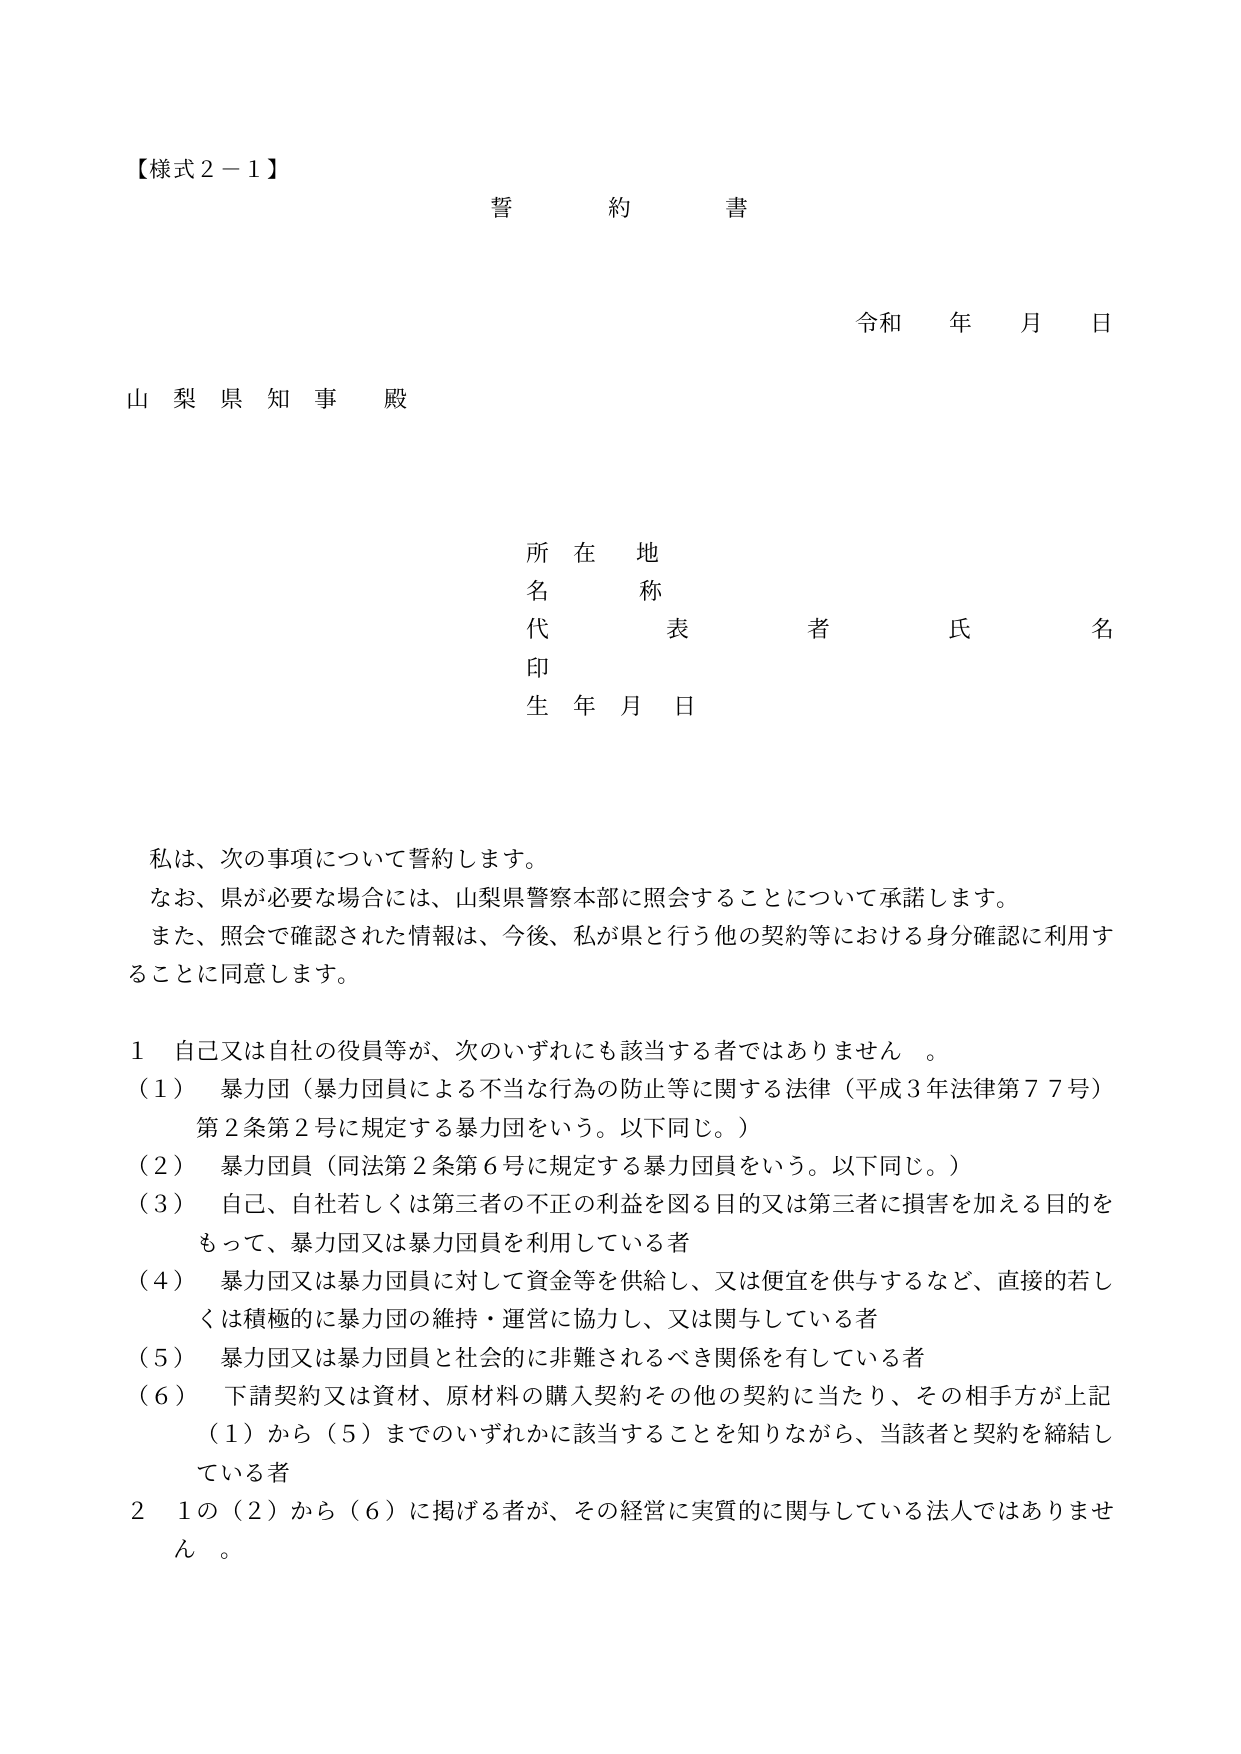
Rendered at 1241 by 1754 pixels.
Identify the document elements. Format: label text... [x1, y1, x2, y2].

text なお、県が必要な場合には、山梨県警察本部に照会することについて承諾します。 [126, 877, 1114, 915]
text （６） 下請契約又は資材、原材料の購入契約その他の契約に当たり、その相手方が上記（１）から（５）までのいずれかに該当することを知りながら、当該者と契約を締結している者 [126, 1375, 1114, 1490]
text 生年月日 [509, 685, 1114, 724]
text （２） 暴力団員（同法第２条第６号に規定する暴力団員をいう。以下同じ。） [126, 1145, 1114, 1184]
text （１） 暴力団（暴力団員による不当な行為の防止等に関する法律（平成３年法律第７７号）第２条第２号に規定する暴力団をいう。以下同じ。） [126, 1069, 1114, 1145]
text また、照会で確認された情報は、今後、私が県と行う他の契約等における身分確認に利用することに同意します。 [126, 915, 1114, 992]
text 代表者氏名 印 [509, 609, 1114, 685]
text ２ １の（２）から（６）に掲げる者が、その経営に実質的に関与している法人ではありません。 [126, 1490, 1114, 1567]
text 令和 年 月 日 [834, 302, 1114, 340]
text （４） 暴力団又は暴力団員に対して資金等を供給し、又は便宜を供与するなど、直接的若しくは積極的に暴力団の維持・運営に協力し、又は関与している者 [126, 1260, 1114, 1337]
text 【様式２－１】 [126, 149, 1114, 187]
text 所在地 [509, 532, 1114, 570]
text 山 梨 県 知 事 殿 [126, 379, 1114, 417]
text １ 自己又は自社の役員等が、次のいずれにも該当する者ではありません。 [126, 1030, 1114, 1069]
text （３） 自己、自社若しくは第三者の不正の利益を図る目的又は第三者に損害を加える目的をもって、暴力団又は暴力団員を利用している者 [126, 1184, 1114, 1260]
text 私は、次の事項について誓約します。 [126, 839, 1114, 877]
text 誓 約 書 [126, 187, 1114, 225]
text （５） 暴力団又は暴力団員と社会的に非難されるべき関係を有している者 [126, 1337, 1114, 1375]
text 名称 [509, 570, 1114, 609]
